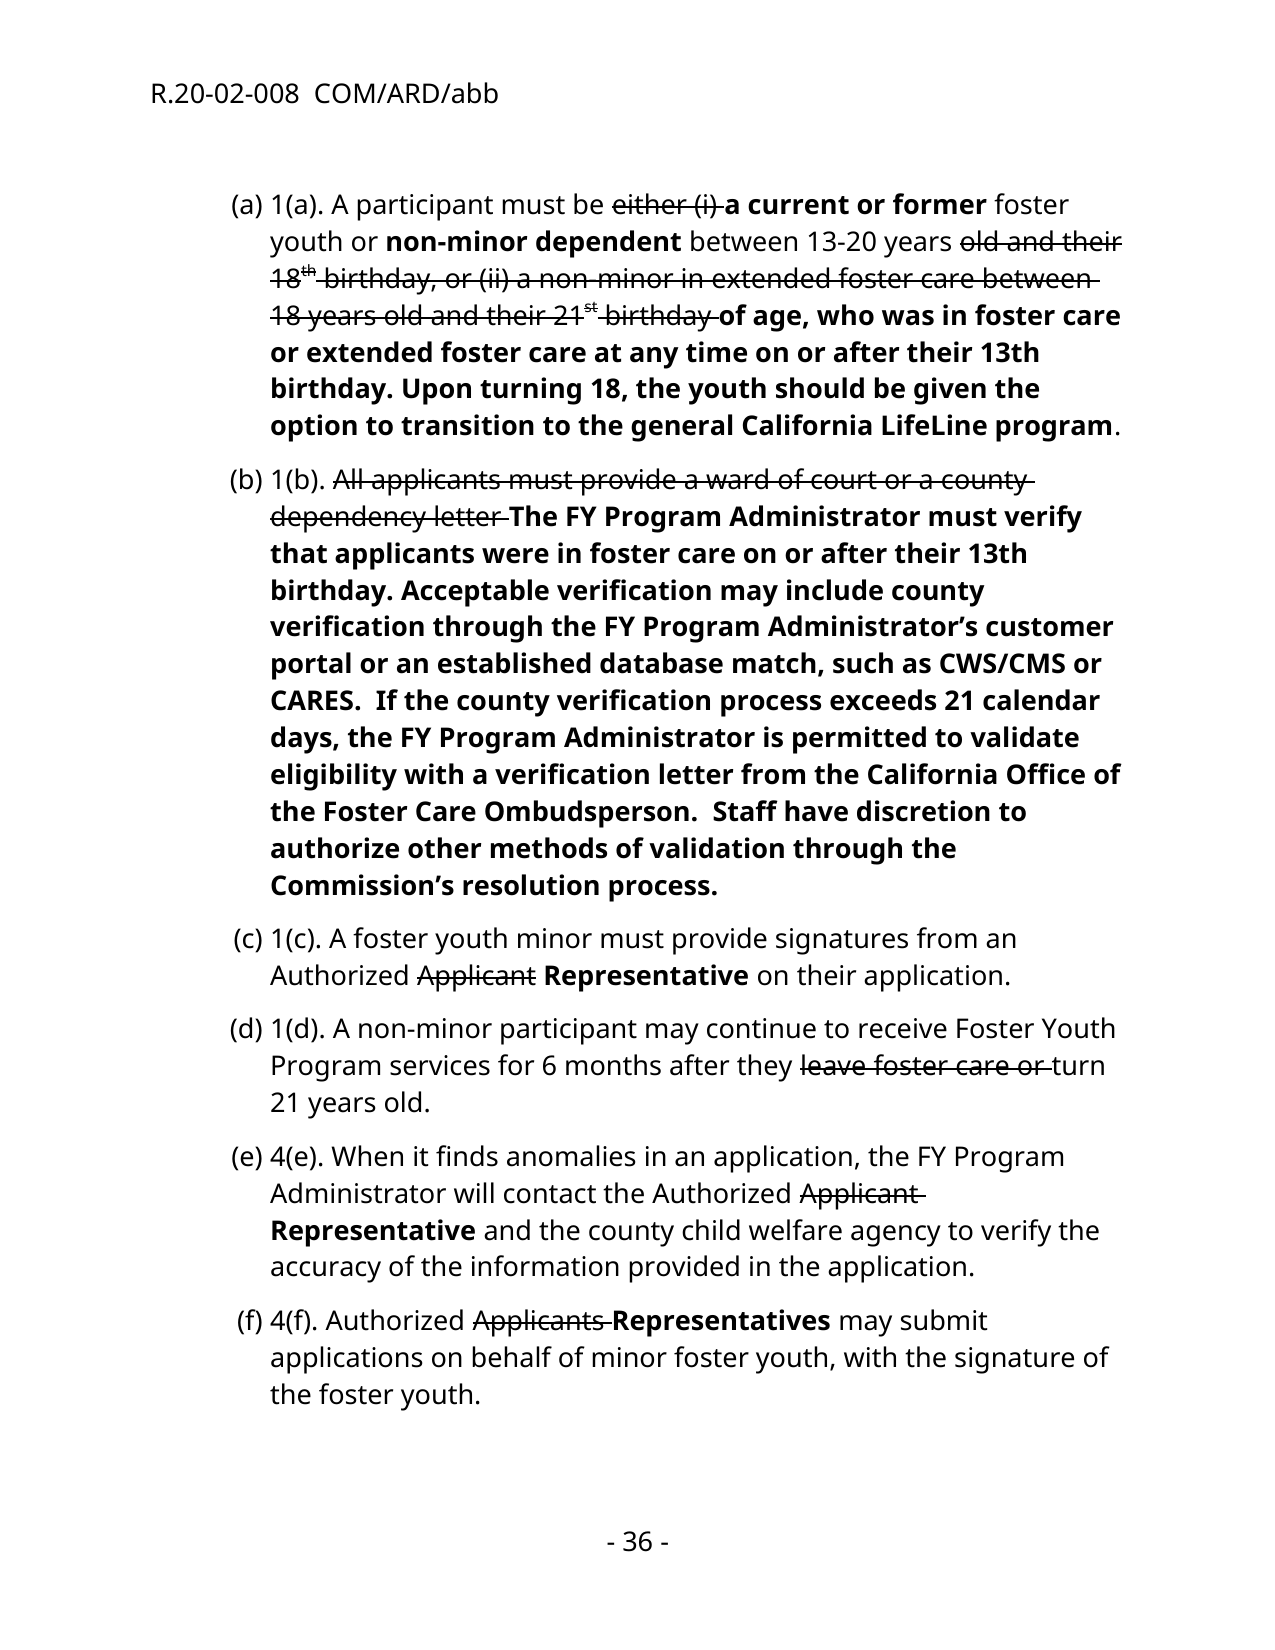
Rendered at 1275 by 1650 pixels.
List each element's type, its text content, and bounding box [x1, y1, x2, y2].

list 1(c). A foster youth minor must provide signatures from an Authorized Applicant Representative on their application. [262, 919, 1125, 993]
list 4(f). Authorized Applicants Representatives may submit applications on behalf of minor foster youth, with the signature of the foster youth. [262, 1301, 1125, 1412]
list 1(a). A participant must be either (i) a current or former foster youth or non-minor dependent between 13-20 years old and their 18th birthday, or (ii) a non-minor in extended foster care between 18 years old and their 21st birthday of age, who was in foster care or extended foster care at any time on or after their 13th birthday. Upon turning 18, the youth should be given the option to transition to the general California LifeLine program. [262, 186, 1125, 444]
list 1(d). A non-minor participant may continue to receive Foster Youth Program services for 6 months after they leave foster care or turn 21 years old. [262, 1010, 1125, 1121]
list 1(b). All applicants must provide a ward of court or a county dependency letter The FY Program Administrator must verify that applicants were in foster care on or after their 13th birthday. Acceptable verification may include county verification through the FY Program Administrator’s customer portal or an established database match, such as CWS/CMS or CARES. If the county verification process exceeds 21 calendar days, the FY Program Administrator is permitted to validate eligibility with a verification letter from the California Office of the Foster Care Ombudsperson. Staff have discretion to authorize other methods of validation through the Commission’s resolution process. [262, 460, 1125, 903]
list 4(e). When it finds anomalies in an application, the FY Program Administrator will contact the Authorized Applicant Representative and the county child welfare agency to verify the accuracy of the information provided in the application. [262, 1137, 1125, 1285]
